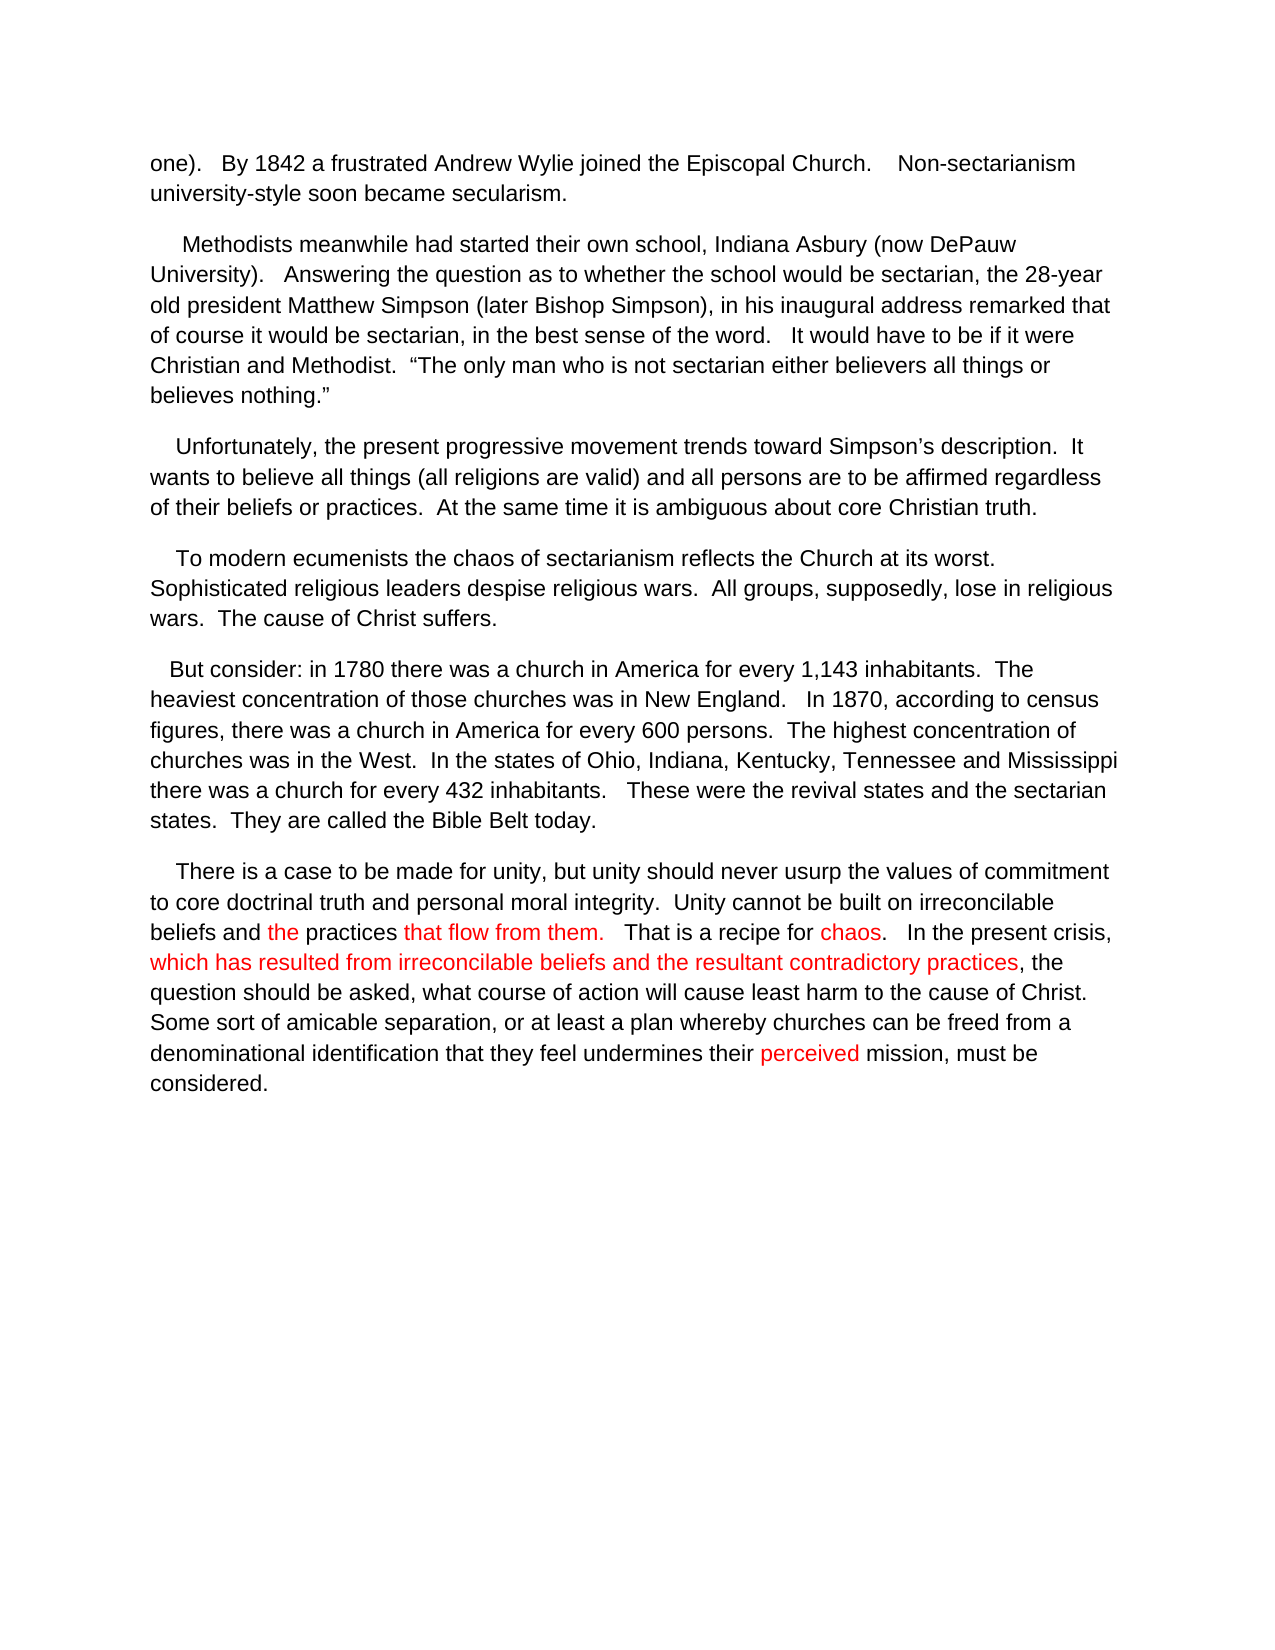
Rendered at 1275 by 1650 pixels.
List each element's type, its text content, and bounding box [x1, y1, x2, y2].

text But consider: in 1780 there was a church in America for every 1,143 inhabitants. The heaviest concentration of those churches was in New England. In 1870, according to census figures, there was a church in America for every 600 persons. The highest concentration of churches was in the West. In the states of Ohio, Indiana, Kentucky, Tennessee and Mississippi there was a church for every 432 inhabitants. These were the revival states and the sectarian states. They are called the Bible Belt today. [150, 656, 1125, 834]
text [150, 150, 1125, 207]
text To modern ecumenists the chaos of sectarianism reflects the Church at its worst. Sophisticated religious leaders despise religious wars. All groups, supposedly, lose in religious wars. The cause of Christ suffers. [150, 545, 1125, 632]
text There is a case to be made for unity, but unity should never usurp the values of commitment to core doctrinal truth and personal moral integrity. Unity cannot be built on irreconcilable beliefs and the practices that flow from them. That is a recipe for chaos. In the present crisis, which has resulted from irreconcilable beliefs and the resultant contradictory practices, the question should be asked, what course of action will cause least harm to the cause of Christ. Some sort of amicable separation, or at least a plan whereby churches can be freed from a denominational identification that they feel undermines their perceived mission, must be considered. [150, 858, 1125, 1096]
text Methodists meanwhile had started their own school, Indiana Asbury (now DePauw University). Answering the question as to whether the school would be sectarian, the 28-year old president Matthew Simpson (later Bishop Simpson), in his inaugural address remarked that of course it would be sectarian, in the best sense of the word. It would have to be if it were Christian and Methodist. “The only man who is not sectarian either believers all things or believes nothing.” [150, 231, 1125, 409]
text Unfortunately, the present progressive movement trends toward Simpson’s description. It wants to believe all things (all religions are valid) and all persons are to be affirmed regardless of their beliefs or practices. At the same time it is ambiguous about core Christian truth. [150, 433, 1125, 520]
